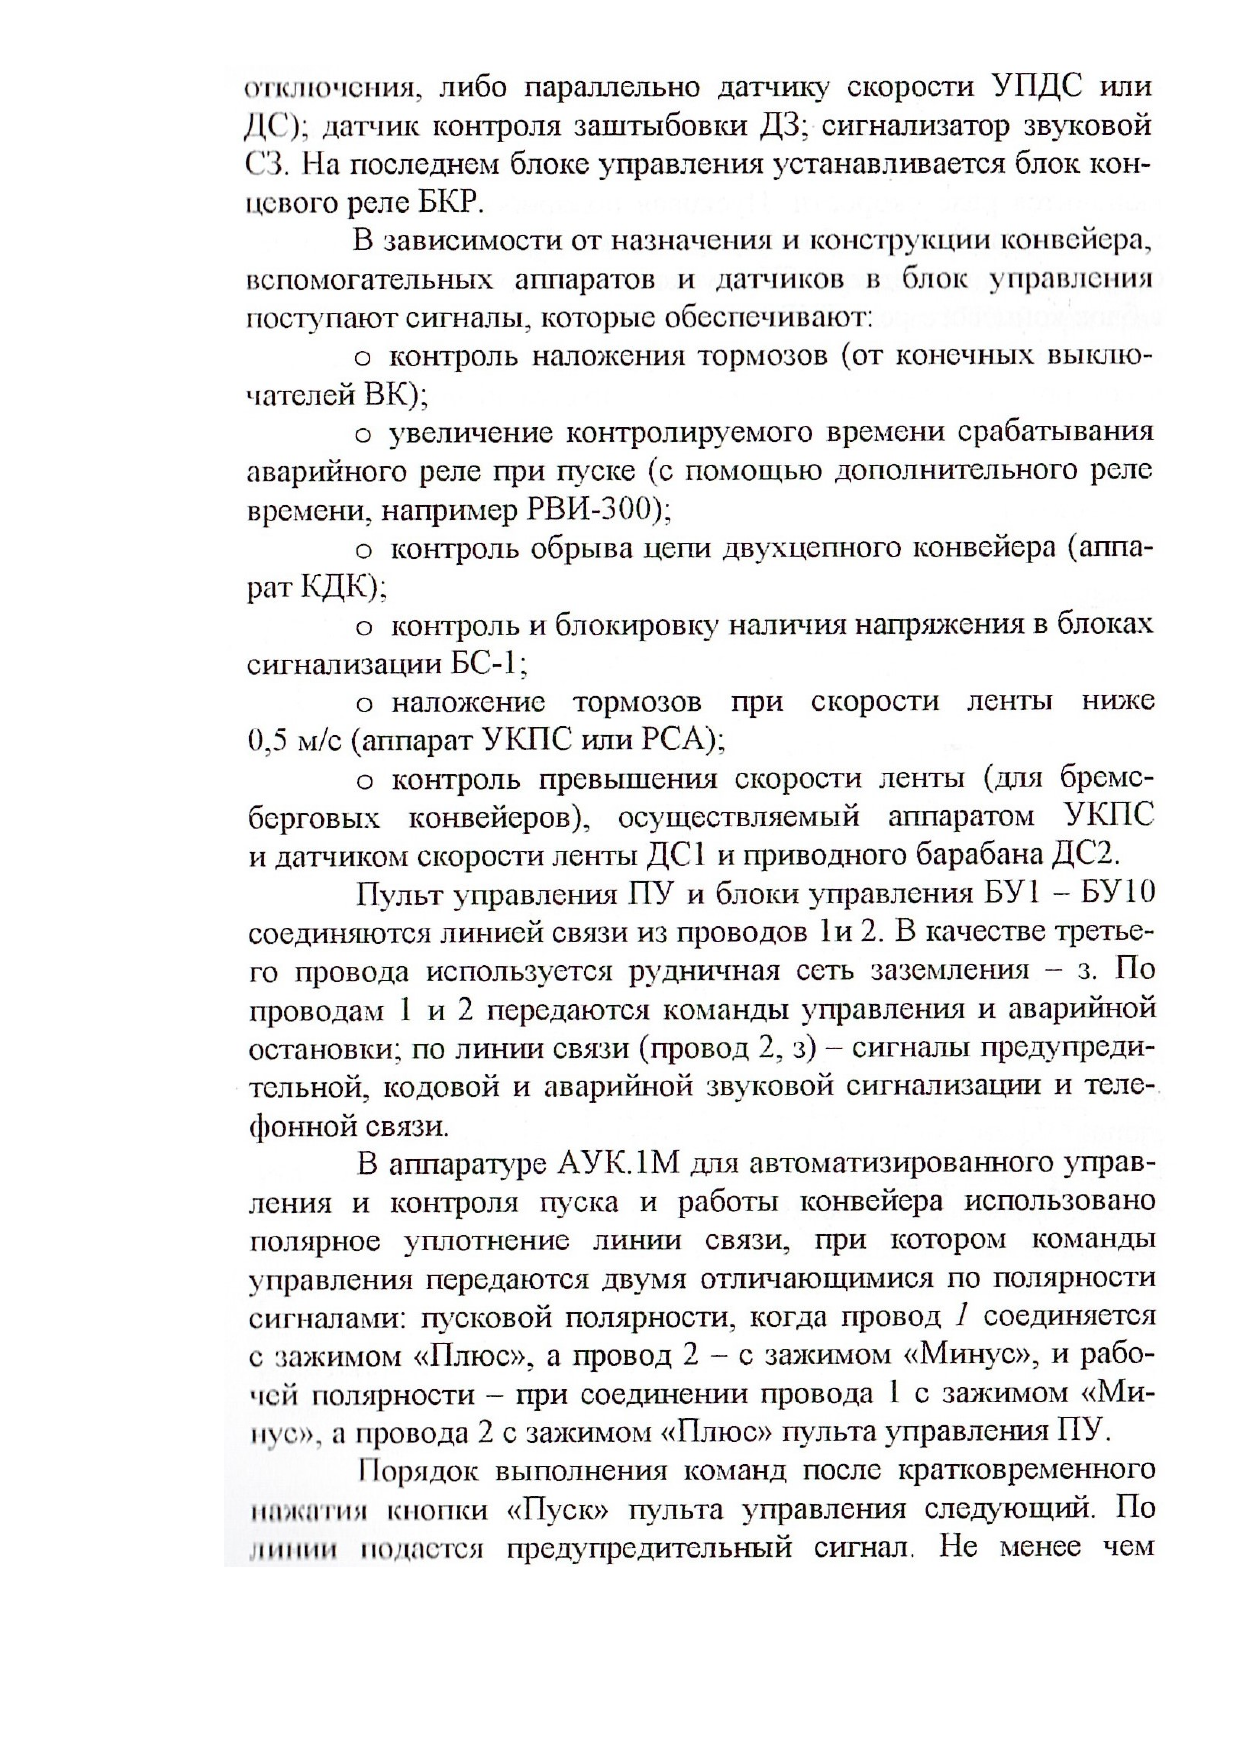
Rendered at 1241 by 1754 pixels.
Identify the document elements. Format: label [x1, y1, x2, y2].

picture [224, 65, 1177, 1567]
